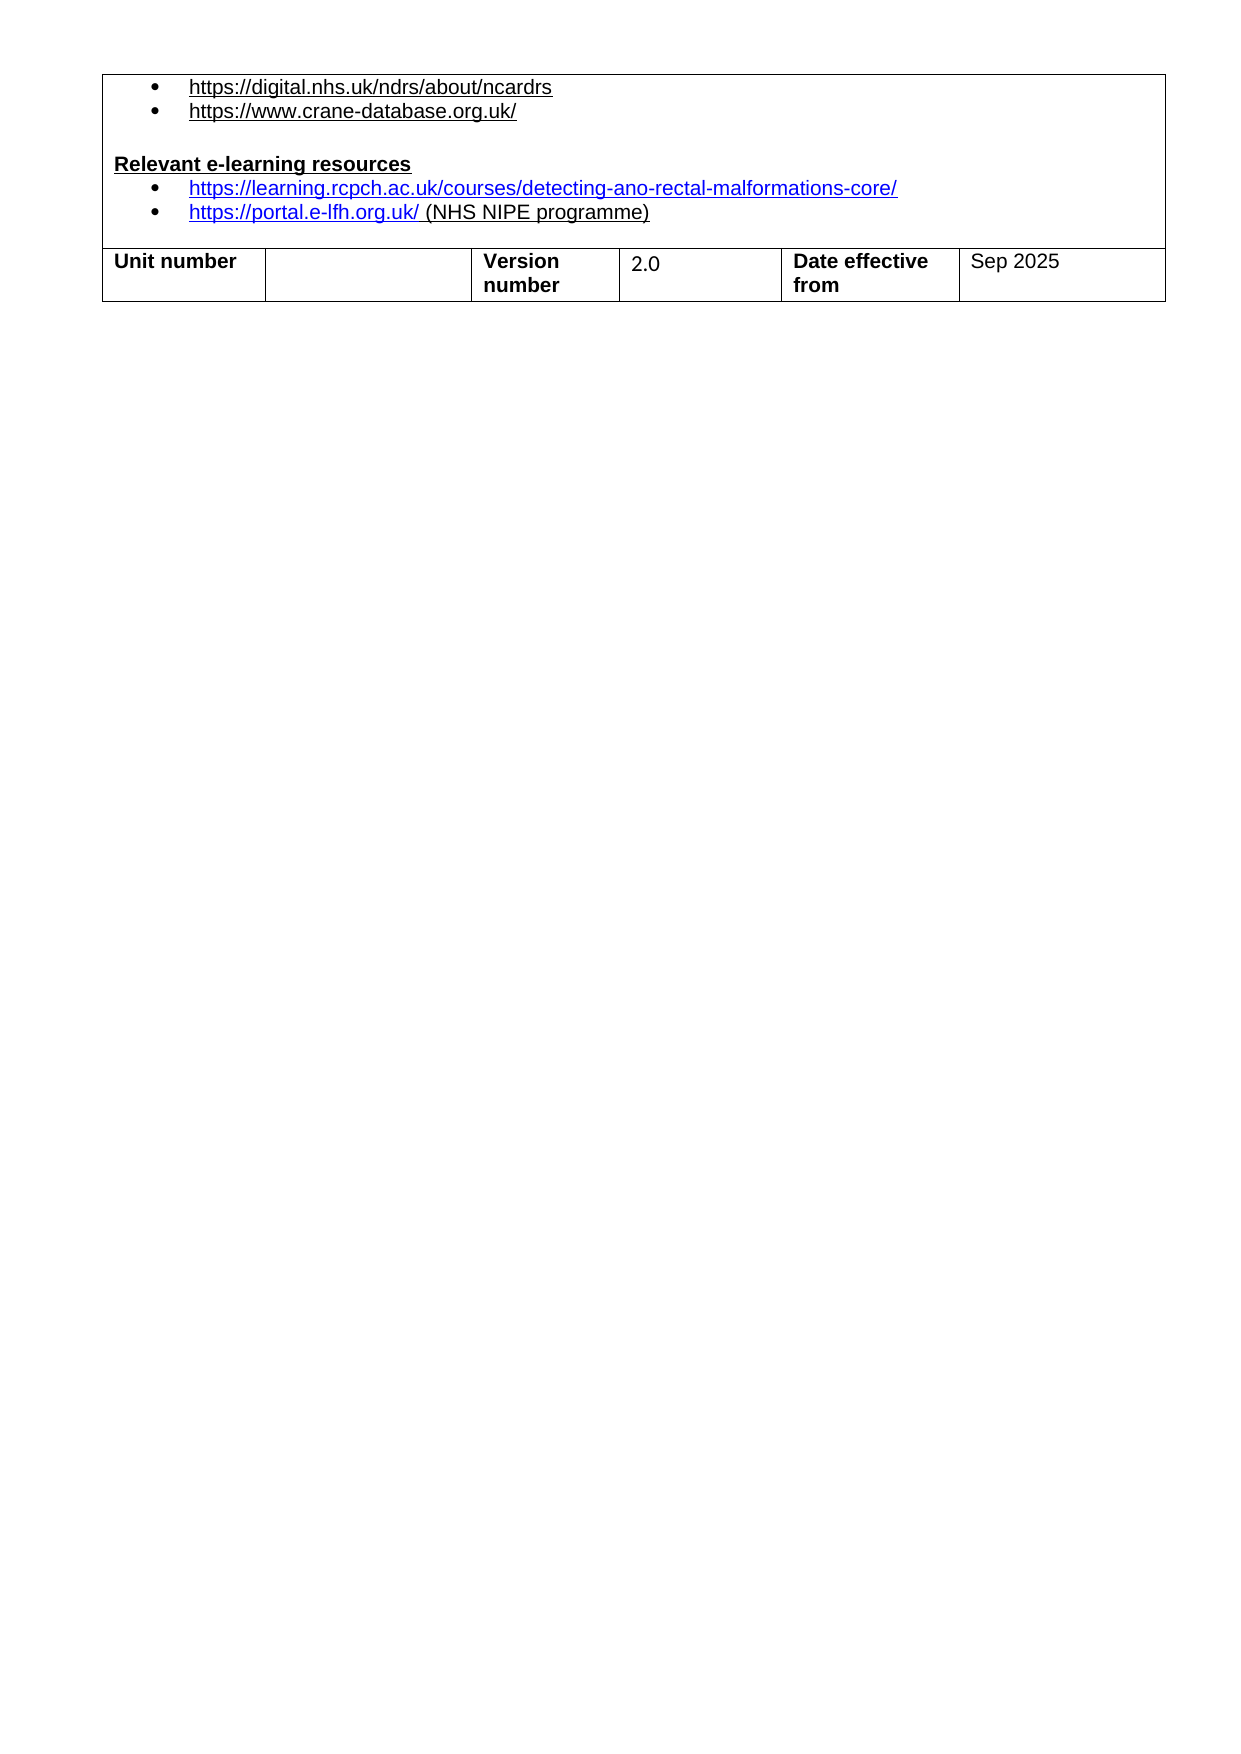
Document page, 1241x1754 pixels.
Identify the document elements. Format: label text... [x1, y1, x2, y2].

table_cell Version number [472, 249, 619, 301]
table_cell Sep 2025 [960, 249, 1165, 301]
table_cell Unit number [103, 249, 265, 301]
table_cell Date effective from [782, 249, 959, 301]
table_cell [620, 249, 781, 301]
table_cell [103, 75, 1165, 248]
table_cell [266, 249, 471, 301]
